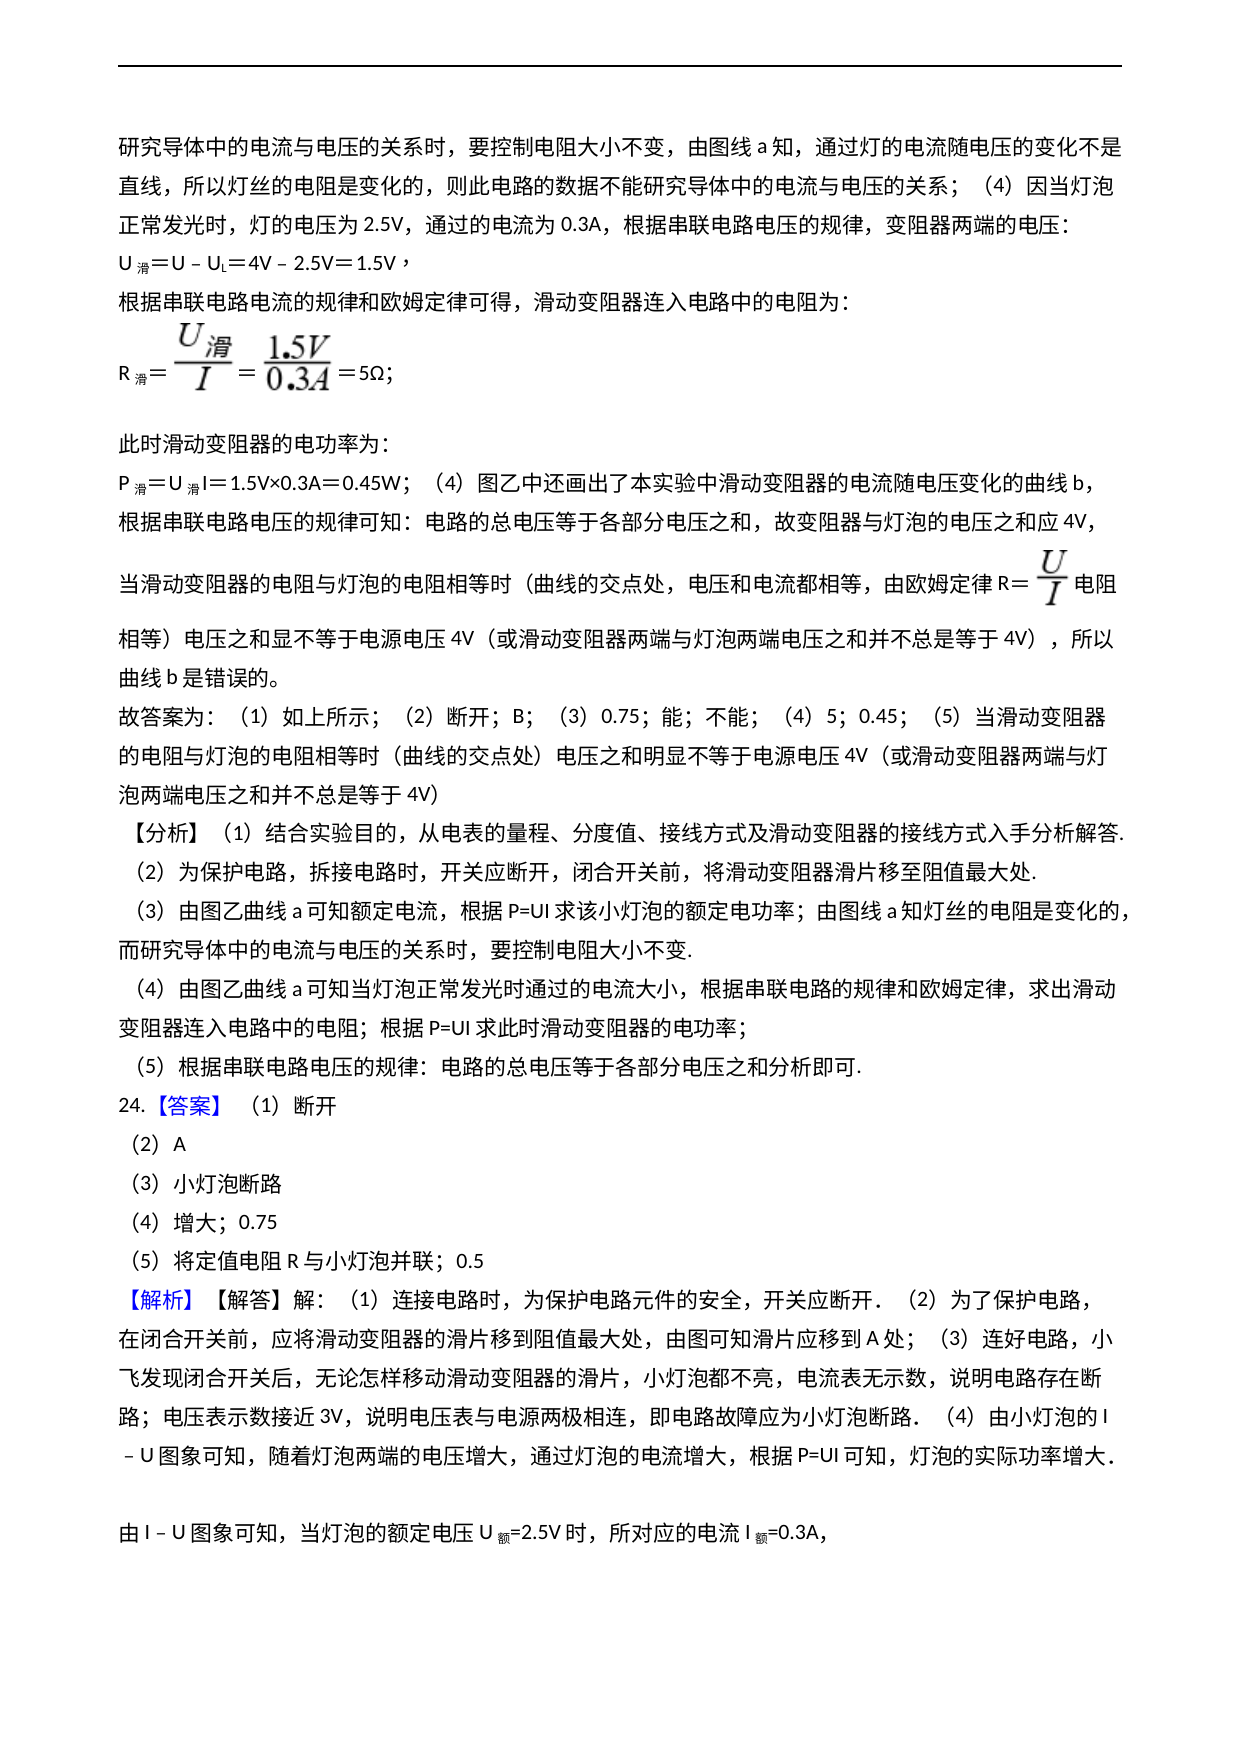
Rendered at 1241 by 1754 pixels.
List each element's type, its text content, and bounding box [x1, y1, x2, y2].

text 研究导体中的电流与电压的关系时，要控制电阻大小不变，由图线a知，通过灯的电流随电压的变化不是直线，所以灯丝的电阻是变化的，则此电路的数据不能研究导体中的电流与电压的关系；（4）因当灯泡正常发光时，灯的电压为2.5V，通过的电流为0.3A，根据串联电路电压的规律，变阻器两端的电压： [118, 129, 1122, 240]
text 【解析】【解答】解：（1）连接电路时，为保护电路元件的安全，开关应断开．（2）为了保护电路，在闭合开关前，应将滑动变阻器的滑片移到阻值最大处，由图可知滑片应移到A处；（3）连好电路，小飞发现闭合开关后，无论怎样移动滑动变阻器的滑片，小灯泡都不亮，电流表无示数，说明电路存在断路；电压表示数接近3V，说明电压表与电源两极相连，即电路故障应为小灯泡断路．（4）由小灯泡的I﹣U图象可知，随着灯泡两端的电压增大，通过灯泡的电流增大，根据P=UI可知，灯泡的实际功率增大． [118, 1283, 1122, 1471]
text 【分析】（1）结合实验目的，从电表的量程、分度值、接线方式及滑动变阻器的接线方式入手分析解答. （2）为保护电路，拆接电路时，开关应断开，闭合开关前，将滑动变阻器滑片移至阻值最大处. （3）由图乙曲线a可知额定电流，根据P=UI求该小灯泡的额定电功率；由图线a知灯丝的电阻是变化的，而研究导体中的电流与电压的关系时，要控制电阻大小不变. （4）由图乙曲线a可知当灯泡正常发光时通过的电流大小，根据串联电路的规律和欧姆定律，求出滑动变阻器连入电路中的电阻；根据P=UI求此时滑动变阻器的电功率； （5）根据串联电路电压的规律：电路的总电压等于各部分电压之和分析即可. [118, 816, 1122, 1082]
text 故答案为：（1）如上所示；（2）断开；B；（3）0.75；能；不能；（4）5；0.45；（5）当滑动变阻器的电阻与灯泡的电阻相等时（曲线的交点处）电压之和明显不等于电源电压4V（或滑动变阻器两端与灯泡两端电压之和并不总是等于4V） [118, 699, 1122, 810]
text 由I﹣U图象可知，当灯泡的额定电压U额=2.5V时，所对应的电流I额=0.3A， [118, 1515, 1122, 1548]
text 根据串联电路电流的规律和欧姆定律可得，滑动变阻器连入电路中的电阻为： [118, 284, 1122, 317]
text 24.【答案】 （1）断开 [118, 1088, 1122, 1121]
text 此时滑动变阻器的电功率为： [118, 427, 1122, 459]
text （2）A （3）小灯泡断路 （4）增大；0.75 [118, 1127, 1122, 1238]
text U滑＝U﹣UL＝4V﹣2.5V＝1.5V， [118, 246, 1122, 279]
text R滑＝ ＝ ＝5Ω； [118, 323, 1122, 421]
picture [1036, 550, 1074, 607]
text P滑＝U滑I＝1.5V×0.3A＝0.45W；（4）图乙中还画出了本实验中滑动变阻器的电流随电压变化的曲线b，根据串联电路电压的规律可知：电路的总电压等于各部分电压之和，故变阻器与灯泡的电压之和应4V，当滑动变阻器的电阻与灯泡的电阻相等时（曲线的交点处，电压和电流都相等，由欧姆定律R＝ 电阻相等）电压之和显不等于电源电压4V（或滑动变阻器两端与灯泡两端电压之和并不总是等于4V），所以曲线b是错误的。 [118, 466, 1122, 693]
picture [263, 334, 337, 392]
picture [173, 323, 237, 392]
text （5）将定值电阻R与小灯泡并联；0.5 [118, 1244, 1122, 1276]
